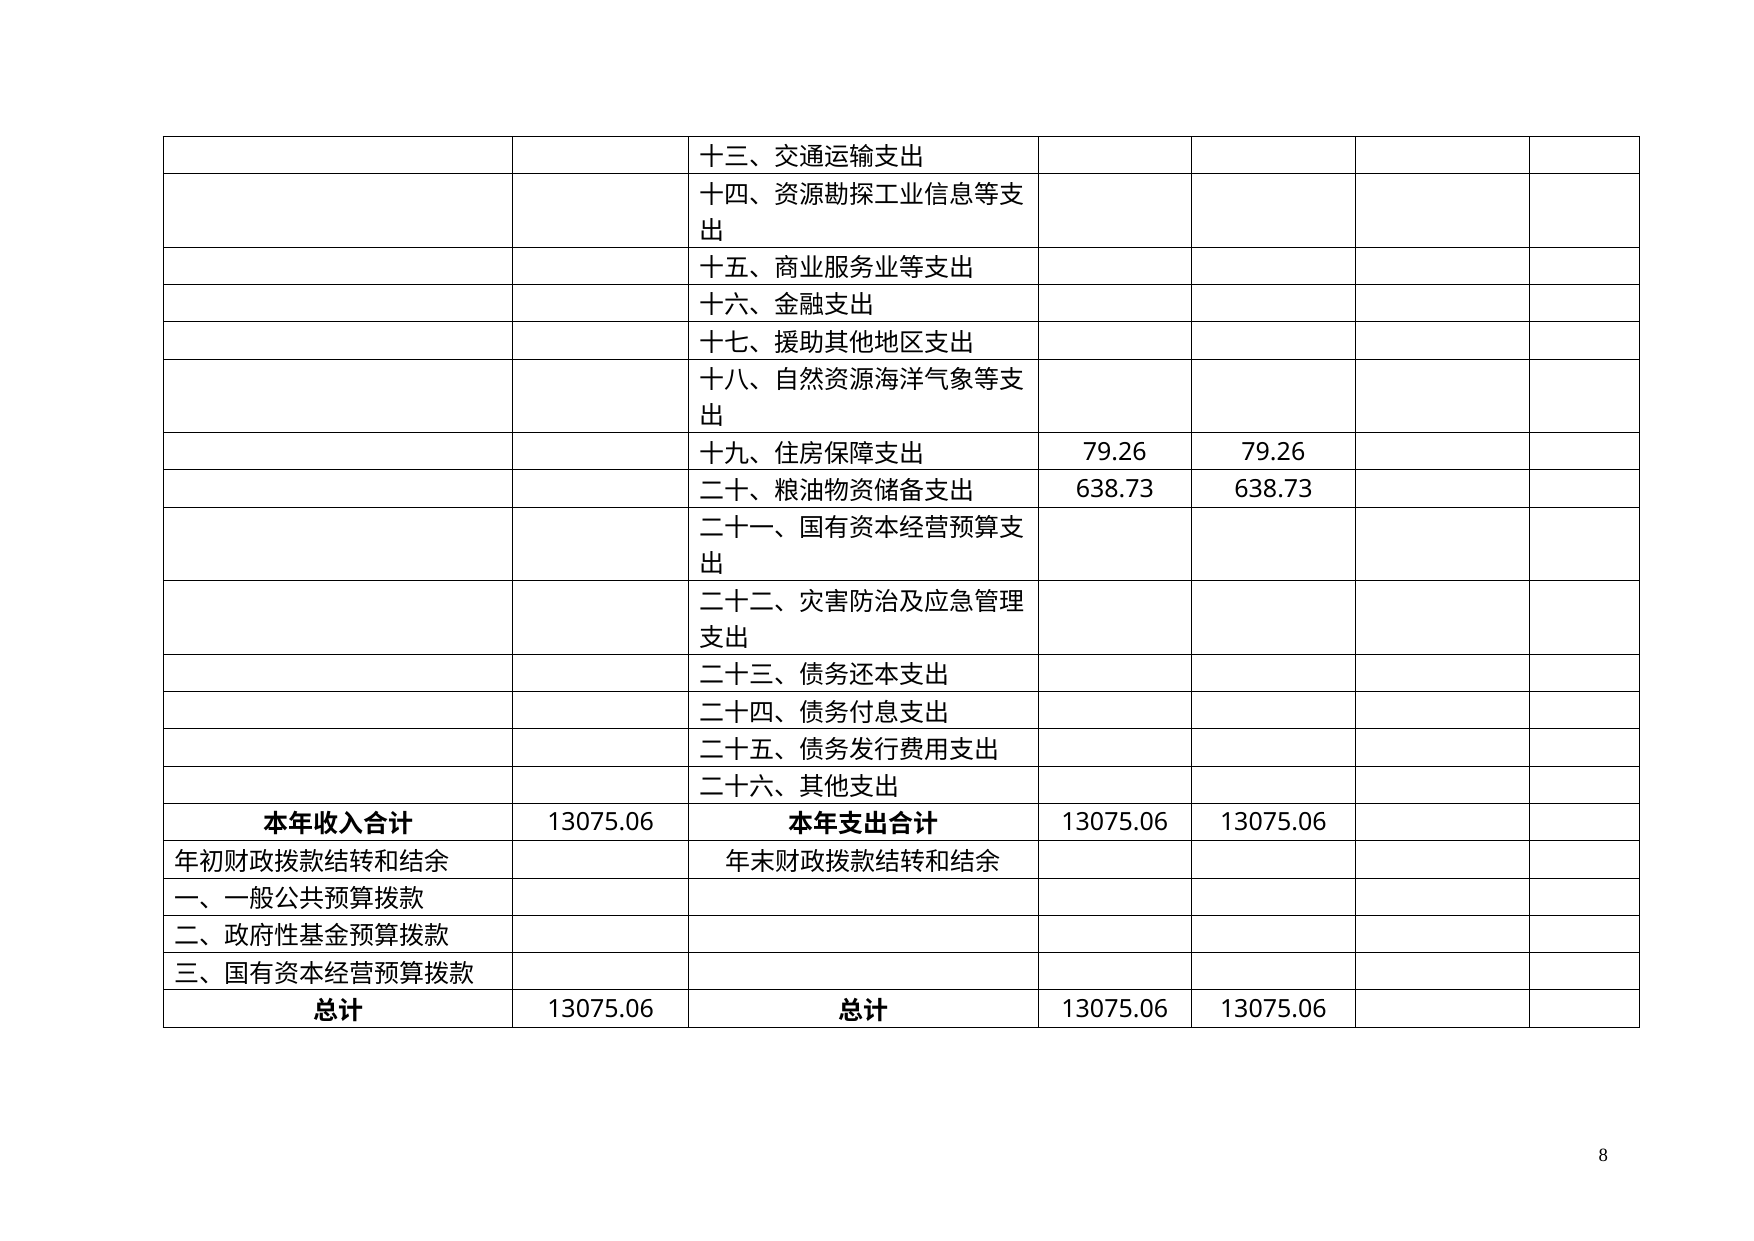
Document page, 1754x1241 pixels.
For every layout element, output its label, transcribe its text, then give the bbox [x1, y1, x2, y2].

table_cell 本年支出合计 [689, 804, 1038, 840]
table_cell 十五、商业服务业等支出 [689, 248, 1038, 284]
table_cell [513, 692, 688, 728]
table_cell [1192, 508, 1355, 580]
table_cell [1356, 804, 1529, 840]
table_cell [1039, 322, 1191, 358]
table_cell [513, 581, 688, 654]
table_cell [164, 360, 512, 432]
table_cell 二十五、债务发行费用支出 [689, 729, 1038, 766]
table_cell [164, 729, 512, 766]
table_cell [1039, 767, 1191, 803]
table_cell [1192, 360, 1355, 432]
table_cell [164, 470, 512, 507]
table_cell [1192, 841, 1355, 877]
table_cell 年末财政拨款结转和结余 [689, 841, 1038, 877]
table_cell [1192, 879, 1355, 915]
table_cell 年初财政拨款结转和结余 [164, 841, 512, 877]
table_cell 13075.06 [513, 990, 688, 1027]
table_cell [1356, 360, 1529, 432]
table_cell [164, 248, 512, 284]
table_cell [1356, 916, 1529, 952]
table_cell [689, 953, 1038, 989]
table_cell [1039, 655, 1191, 691]
table_cell [164, 581, 512, 654]
table_cell 79.26 [1192, 433, 1355, 469]
table_cell [1039, 360, 1191, 432]
table_cell 13075.06 [1192, 990, 1355, 1027]
table_cell [1039, 174, 1191, 247]
table_cell [1530, 841, 1639, 877]
table_cell [1192, 916, 1355, 952]
table_cell [1356, 990, 1529, 1027]
table_cell [1192, 692, 1355, 728]
table_cell [1530, 692, 1639, 728]
table_cell [1356, 508, 1529, 580]
table_cell [164, 655, 512, 691]
table_cell 13075.06 [1192, 804, 1355, 840]
table_cell 十七、援助其他地区支出 [689, 322, 1038, 358]
table_cell [1530, 248, 1639, 284]
table_cell [513, 248, 688, 284]
table_cell 二十一、国有资本经营预算支出 [689, 508, 1038, 580]
table_cell [1039, 916, 1191, 952]
table_cell [1356, 285, 1529, 321]
table_cell [513, 360, 688, 432]
table_cell [513, 470, 688, 507]
table_cell 三、国有资本经营预算拨款 [164, 953, 512, 989]
table_cell [513, 174, 688, 247]
table_cell [1039, 248, 1191, 284]
table_cell [1356, 433, 1529, 469]
table_cell 总计 [689, 990, 1038, 1027]
table_cell [1530, 581, 1639, 654]
table_cell [164, 767, 512, 803]
table_cell 十八、自然资源海洋气象等支出 [689, 360, 1038, 432]
table_cell [1530, 804, 1639, 840]
table_cell [689, 879, 1038, 915]
table_cell [1530, 879, 1639, 915]
table_cell [513, 953, 688, 989]
table_cell 二十二、灾害防治及应急管理支出 [689, 581, 1038, 654]
table_cell 二十六、其他支出 [689, 767, 1038, 803]
table_cell [1192, 953, 1355, 989]
table_cell [513, 767, 688, 803]
table_cell [164, 508, 512, 580]
table_cell [513, 916, 688, 952]
table_cell [1530, 433, 1639, 469]
table_cell [1192, 137, 1355, 173]
table_cell [1039, 285, 1191, 321]
table_cell [513, 729, 688, 766]
table_cell [1530, 360, 1639, 432]
table_cell [1356, 470, 1529, 507]
table_cell [1192, 285, 1355, 321]
table_cell [1356, 248, 1529, 284]
table_cell [164, 285, 512, 321]
table_cell [1530, 285, 1639, 321]
table_cell [513, 879, 688, 915]
table_cell 638.73 [1039, 470, 1191, 507]
table_cell [1530, 655, 1639, 691]
table_cell 十九、住房保障支出 [689, 433, 1038, 469]
table_cell [164, 174, 512, 247]
table_cell [1356, 729, 1529, 766]
table_cell 二十四、债务付息支出 [689, 692, 1038, 728]
table_cell [1530, 322, 1639, 358]
table_cell [1356, 174, 1529, 247]
table_cell [164, 137, 512, 173]
table_cell [1356, 137, 1529, 173]
table_cell [1530, 470, 1639, 507]
table_cell [1356, 879, 1529, 915]
table_cell [1192, 767, 1355, 803]
table_cell 本年收入合计 [164, 804, 512, 840]
table_cell 二十三、债务还本支出 [689, 655, 1038, 691]
table_cell [1039, 841, 1191, 877]
table_cell [513, 508, 688, 580]
table_cell [513, 322, 688, 358]
table_cell [1039, 729, 1191, 766]
table_cell [1356, 581, 1529, 654]
table_cell [513, 433, 688, 469]
table_cell [1039, 137, 1191, 173]
table_cell [164, 322, 512, 358]
table_cell 一、一般公共预算拨款 [164, 879, 512, 915]
table_cell 总计 [164, 990, 512, 1027]
table_cell [1039, 581, 1191, 654]
table_cell [164, 433, 512, 469]
table_cell [1356, 692, 1529, 728]
table_cell [164, 692, 512, 728]
table_cell [1530, 767, 1639, 803]
table_cell [1192, 174, 1355, 247]
table_cell [513, 137, 688, 173]
table_cell [1356, 655, 1529, 691]
table_cell [1039, 692, 1191, 728]
table_cell 二十、粮油物资储备支出 [689, 470, 1038, 507]
table_cell [1530, 137, 1639, 173]
table_cell [513, 655, 688, 691]
table_cell [1039, 879, 1191, 915]
table_cell [1356, 767, 1529, 803]
table_cell [1192, 729, 1355, 766]
table_cell [1530, 174, 1639, 247]
table_cell [1530, 508, 1639, 580]
table_cell 13075.06 [1039, 990, 1191, 1027]
table_cell 二、政府性基金预算拨款 [164, 916, 512, 952]
table_cell [1039, 508, 1191, 580]
table_cell 十三、交通运输支出 [689, 137, 1038, 173]
table_cell 79.26 [1039, 433, 1191, 469]
table_cell [1192, 655, 1355, 691]
table_cell 十四、资源勘探工业信息等支出 [689, 174, 1038, 247]
table_cell [1356, 953, 1529, 989]
table_cell [1530, 916, 1639, 952]
table_cell [1192, 581, 1355, 654]
table_cell 638.73 [1192, 470, 1355, 507]
table_cell [1356, 322, 1529, 358]
table_cell 13075.06 [513, 804, 688, 840]
table_cell [1530, 990, 1639, 1027]
table_cell 13075.06 [1039, 804, 1191, 840]
table_cell 十六、金融支出 [689, 285, 1038, 321]
table_cell [1356, 841, 1529, 877]
table_cell [513, 841, 688, 877]
table_cell [1530, 953, 1639, 989]
table_cell [1192, 322, 1355, 358]
table_cell [689, 916, 1038, 952]
table_cell [1039, 953, 1191, 989]
table_cell [513, 285, 688, 321]
table_cell [1530, 729, 1639, 766]
table_cell [1192, 248, 1355, 284]
